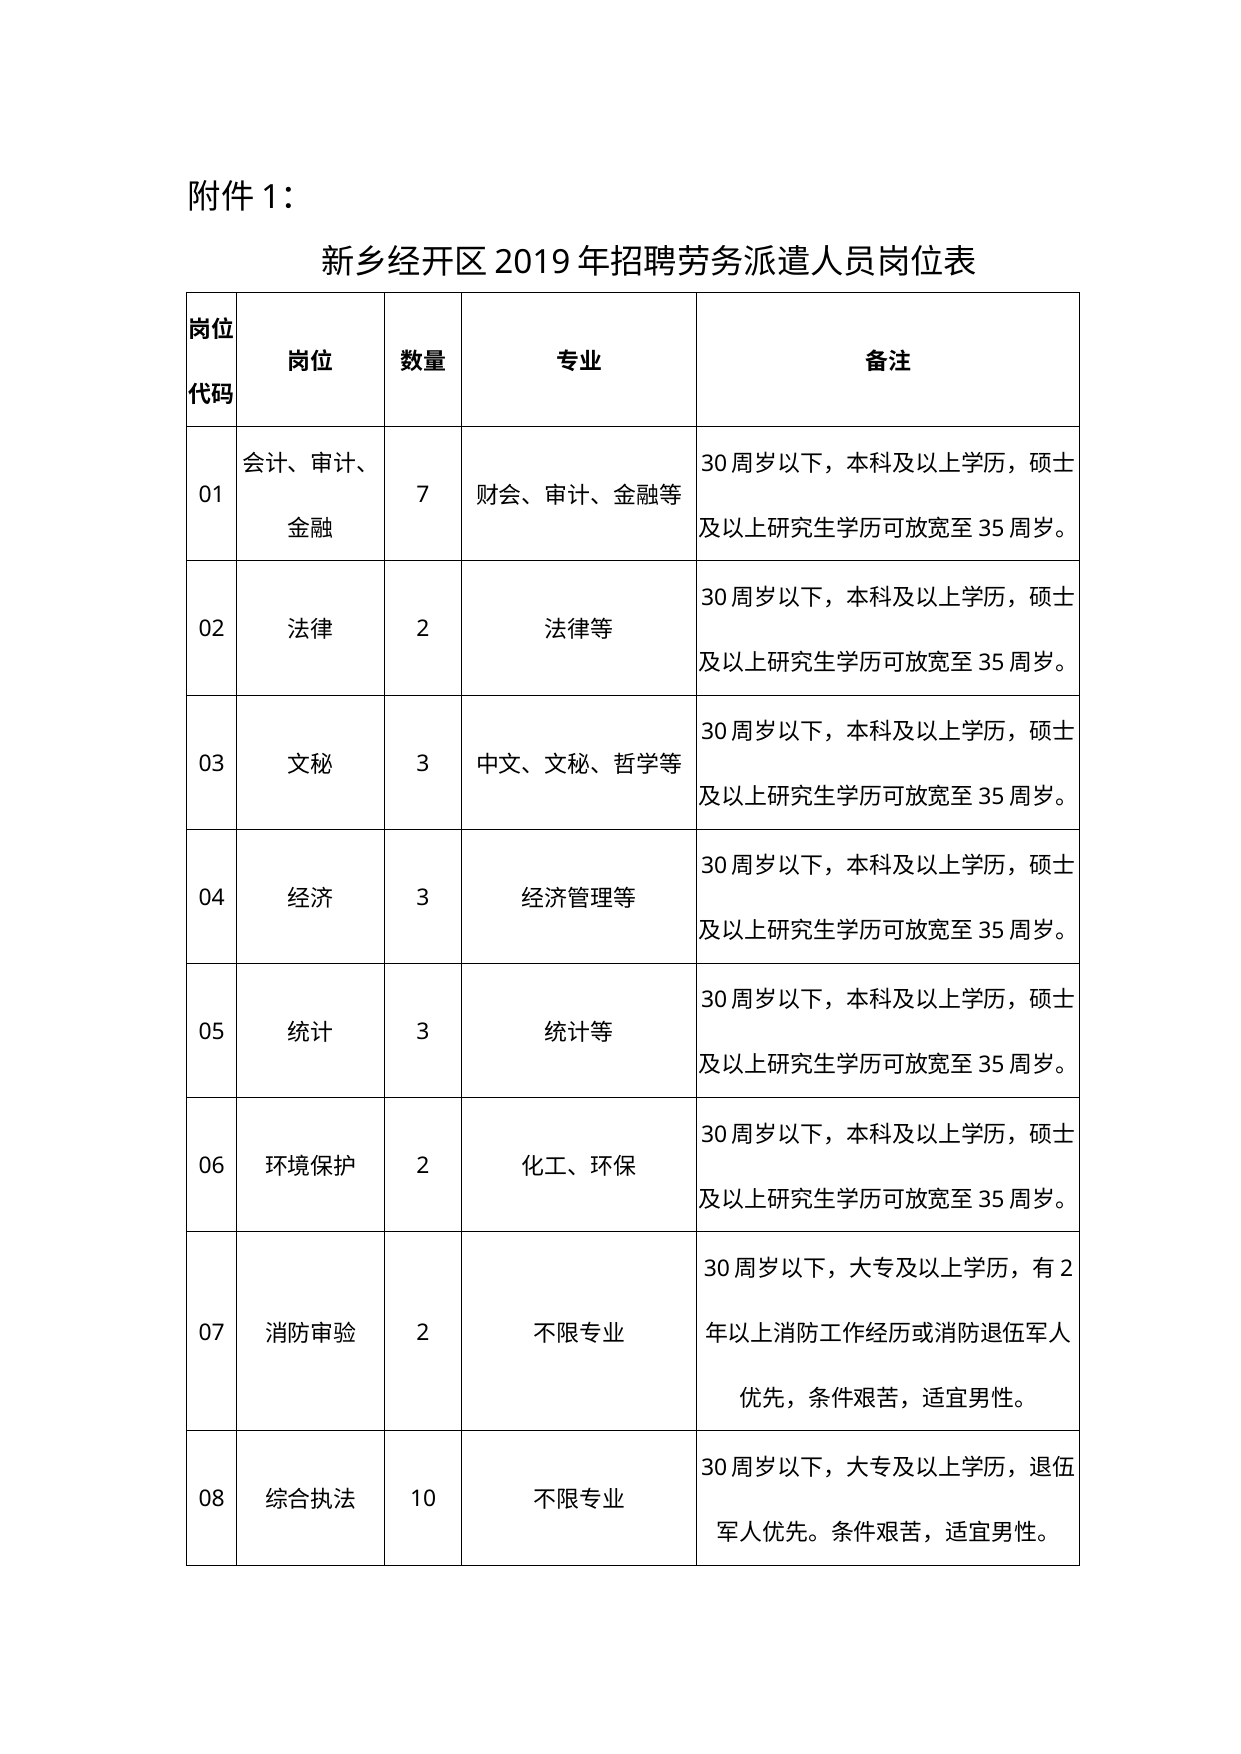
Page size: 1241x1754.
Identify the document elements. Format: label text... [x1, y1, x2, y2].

table_cell 02 [187, 561, 236, 694]
table_cell 30周岁以下，本科及以上学历，硕士及以上研究生学历可放宽至35周岁。 [697, 964, 1079, 1097]
table_cell 05 [187, 964, 236, 1097]
table_header 数量 [385, 293, 461, 426]
table_cell 化工、环保 [462, 1098, 696, 1231]
table_cell 2 [385, 561, 461, 694]
table_cell 08 [187, 1431, 236, 1564]
table_cell 30周岁以下，大专及以上学历，退伍军人优先。条件艰苦，适宜男性。 [697, 1431, 1079, 1564]
table_cell 3 [385, 696, 461, 829]
table_cell 环境保护 [237, 1098, 384, 1231]
table_cell 2 [385, 1098, 461, 1231]
table_cell 消防审验 [237, 1232, 384, 1430]
table_header 专业 [462, 293, 696, 426]
table_cell 30周岁以下，大专及以上学历，有2年以上消防工作经历或消防退伍军人优先，条件艰苦，适宜男性。 [697, 1232, 1079, 1430]
table_cell 财会、审计、金融等 [462, 427, 696, 560]
table_cell 法律等 [462, 561, 696, 694]
table_cell 经济 [237, 830, 384, 963]
table_header 岗位代码 [187, 293, 236, 426]
table_cell 30周岁以下，本科及以上学历，硕士及以上研究生学历可放宽至35周岁。 [697, 1098, 1079, 1231]
table_cell 03 [187, 696, 236, 829]
table_cell 不限专业 [462, 1232, 696, 1430]
table_cell 10 [385, 1431, 461, 1564]
table_cell 30周岁以下，本科及以上学历，硕士及以上研究生学历可放宽至35周岁。 [697, 830, 1079, 963]
table_cell 统计等 [462, 964, 696, 1097]
table_cell 07 [187, 1232, 236, 1430]
table_header 岗位 [237, 293, 384, 426]
table_cell 文秘 [237, 696, 384, 829]
text 新乡经开区2019年招聘劳务派遣人员岗位表 [187, 227, 1053, 292]
table_cell 30周岁以下，本科及以上学历，硕士及以上研究生学历可放宽至35周岁。 [697, 561, 1079, 694]
table_cell 中文、文秘、哲学等 [462, 696, 696, 829]
table_header 备注 [697, 293, 1079, 426]
table_cell 2 [385, 1232, 461, 1430]
table_cell 3 [385, 830, 461, 963]
table_cell 30周岁以下，本科及以上学历，硕士及以上研究生学历可放宽至35周岁。 [697, 696, 1079, 829]
table_cell 会计、审计、金融 [237, 427, 384, 560]
table_cell 3 [385, 964, 461, 1097]
table_cell 统计 [237, 964, 384, 1097]
text 附件1： [187, 162, 1053, 227]
table_cell 经济管理等 [462, 830, 696, 963]
table_cell 01 [187, 427, 236, 560]
table_cell 7 [385, 427, 461, 560]
table_cell 30周岁以下，本科及以上学历，硕士及以上研究生学历可放宽至35周岁。 [697, 427, 1079, 560]
table_cell 不限专业 [462, 1431, 696, 1564]
table_cell 06 [187, 1098, 236, 1231]
table_cell 04 [187, 830, 236, 963]
table_cell 综合执法 [237, 1431, 384, 1564]
table_cell 法律 [237, 561, 384, 694]
